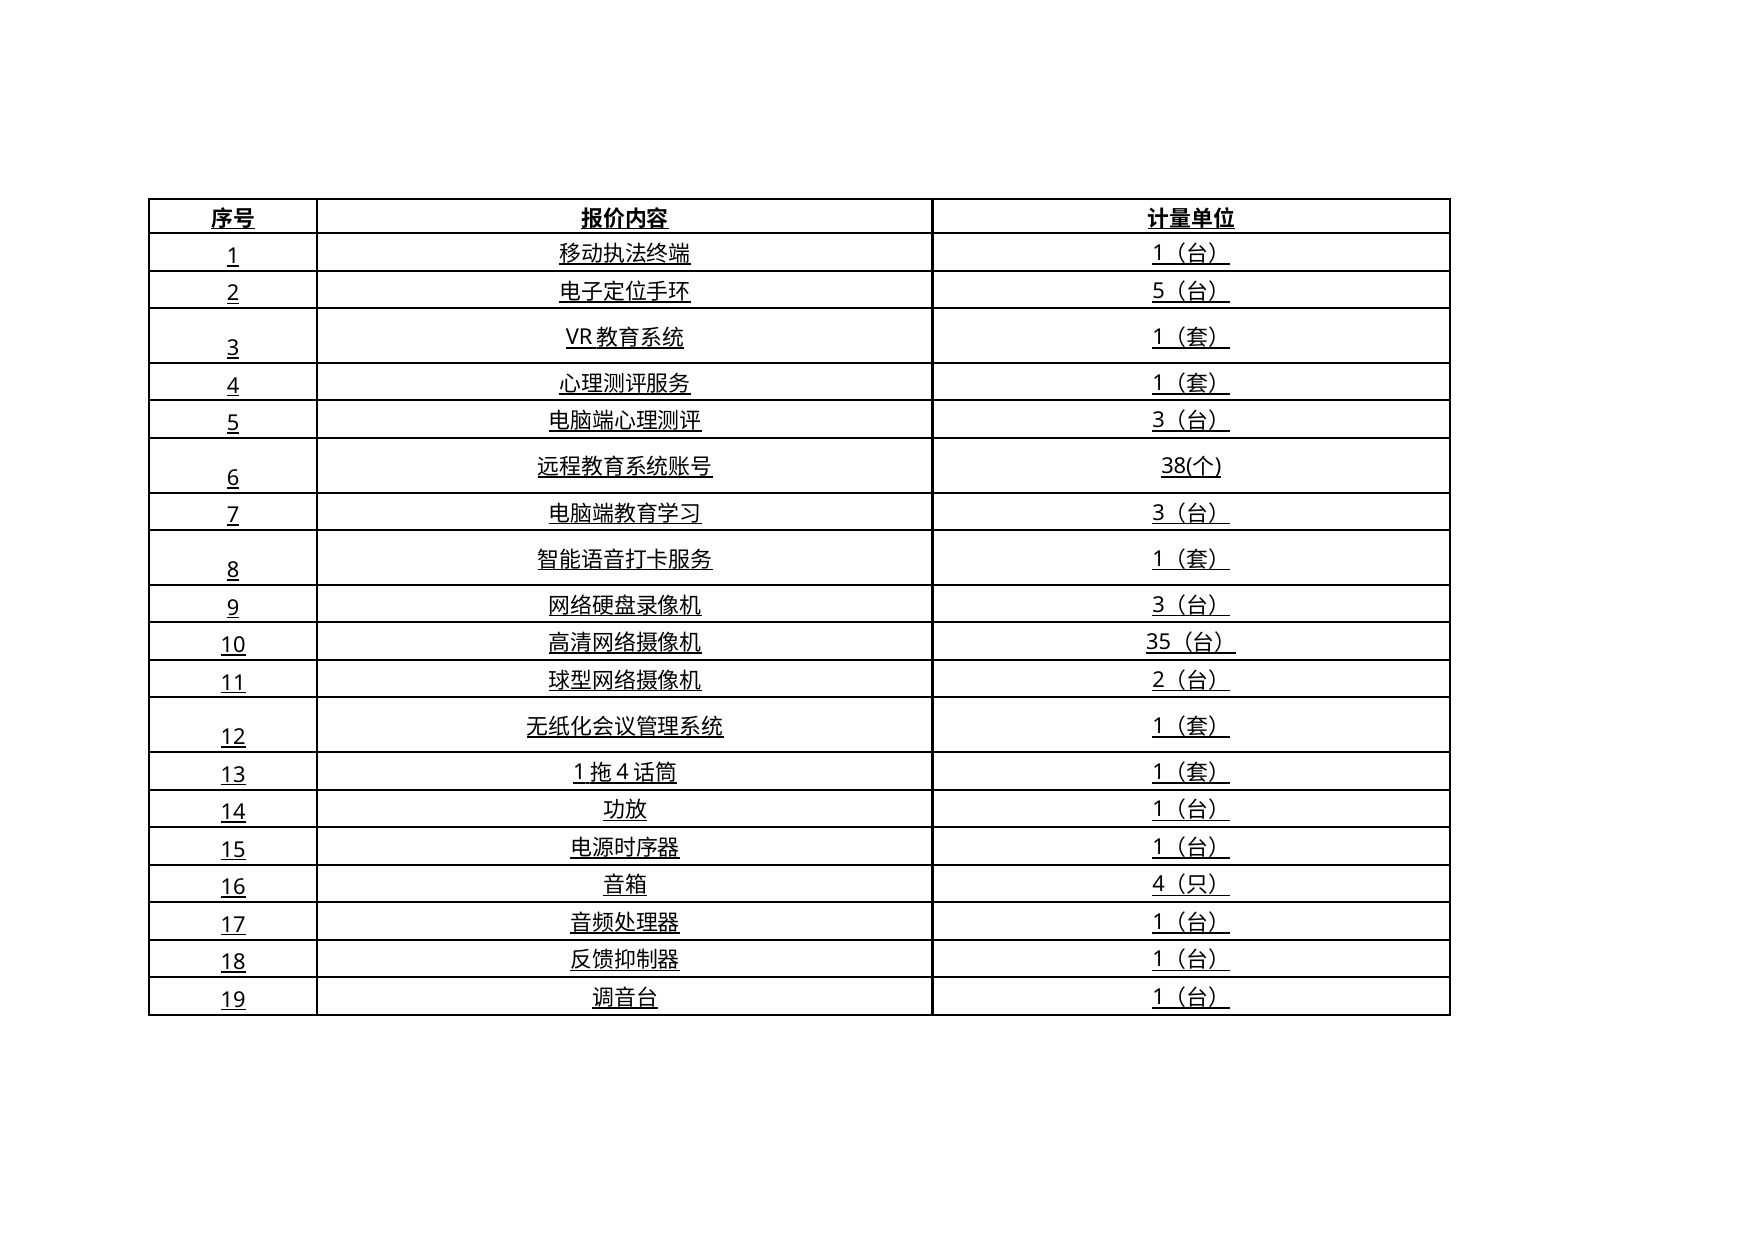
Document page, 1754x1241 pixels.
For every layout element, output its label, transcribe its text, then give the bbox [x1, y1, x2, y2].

table_cell 19 [150, 978, 316, 1013]
table_cell 电源时序器 [318, 828, 931, 863]
table_cell 功放 [318, 791, 931, 826]
table_cell 音箱 [318, 866, 931, 901]
table_cell 8 [150, 531, 316, 584]
table_cell 球型网络摄像机 [318, 661, 931, 696]
table_cell 4（只） [934, 866, 1449, 901]
table_cell 电子定位手环 [318, 272, 931, 307]
table_cell 1（套） [934, 698, 1449, 751]
table_cell 3（台） [934, 494, 1449, 529]
table_cell 无纸化会议管理系统 [318, 698, 931, 751]
table_cell 电脑端心理测评 [318, 401, 931, 437]
table_cell VR教育系统 [318, 309, 931, 362]
table_cell 反馈抑制器 [318, 941, 931, 976]
table_cell 高清网络摄像机 [318, 623, 931, 659]
table_cell 网络硬盘录像机 [318, 586, 931, 621]
table_cell 远程教育系统账号 [318, 439, 931, 492]
table_cell 5 [150, 401, 316, 437]
table_cell 1（台） [934, 903, 1449, 938]
table_cell 17 [150, 903, 316, 938]
table_cell 9 [150, 586, 316, 621]
table_cell 15 [150, 828, 316, 863]
table_cell 1（套） [934, 364, 1449, 399]
table_header 报价内容 [318, 200, 931, 232]
table_cell 2 [150, 272, 316, 307]
table_cell 10 [150, 623, 316, 659]
table_cell 4 [150, 364, 316, 399]
table_cell 调音台 [318, 978, 931, 1013]
table_cell 1（套） [934, 531, 1449, 584]
table_cell 音频处理器 [318, 903, 931, 938]
table_cell 14 [150, 791, 316, 826]
table_cell 3（台） [934, 401, 1449, 437]
table_cell 移动执法终端 [318, 234, 931, 270]
table_cell 11 [150, 661, 316, 696]
table_cell 16 [150, 866, 316, 901]
table_cell 1（套） [934, 753, 1449, 788]
table_cell 3（台） [934, 586, 1449, 621]
table_cell 1 [150, 234, 316, 270]
table_cell 1（台） [934, 828, 1449, 863]
table_header 计量单位 [934, 200, 1449, 232]
table_cell 18 [150, 941, 316, 976]
table_cell 6 [150, 439, 316, 492]
table_cell 3 [150, 309, 316, 362]
table_cell 电脑端教育学习 [318, 494, 931, 529]
table_cell 1（台） [934, 234, 1449, 270]
table_cell 1（台） [934, 791, 1449, 826]
table_cell 12 [150, 698, 316, 751]
table_cell 5（台） [934, 272, 1449, 307]
table_cell 智能语音打卡服务 [318, 531, 931, 584]
table_cell 1（台） [934, 941, 1449, 976]
table_cell 1拖4话筒 [318, 753, 931, 788]
table_cell 7 [150, 494, 316, 529]
table_header 序号 [150, 200, 316, 232]
table_cell 38(个) [934, 439, 1449, 492]
table_cell 1（套） [934, 309, 1449, 362]
table_cell 心理测评服务 [318, 364, 931, 399]
table_cell 2（台） [934, 661, 1449, 696]
table_cell 1（台） [934, 978, 1449, 1013]
table_cell 35（台） [934, 623, 1449, 659]
table_cell 13 [150, 753, 316, 788]
